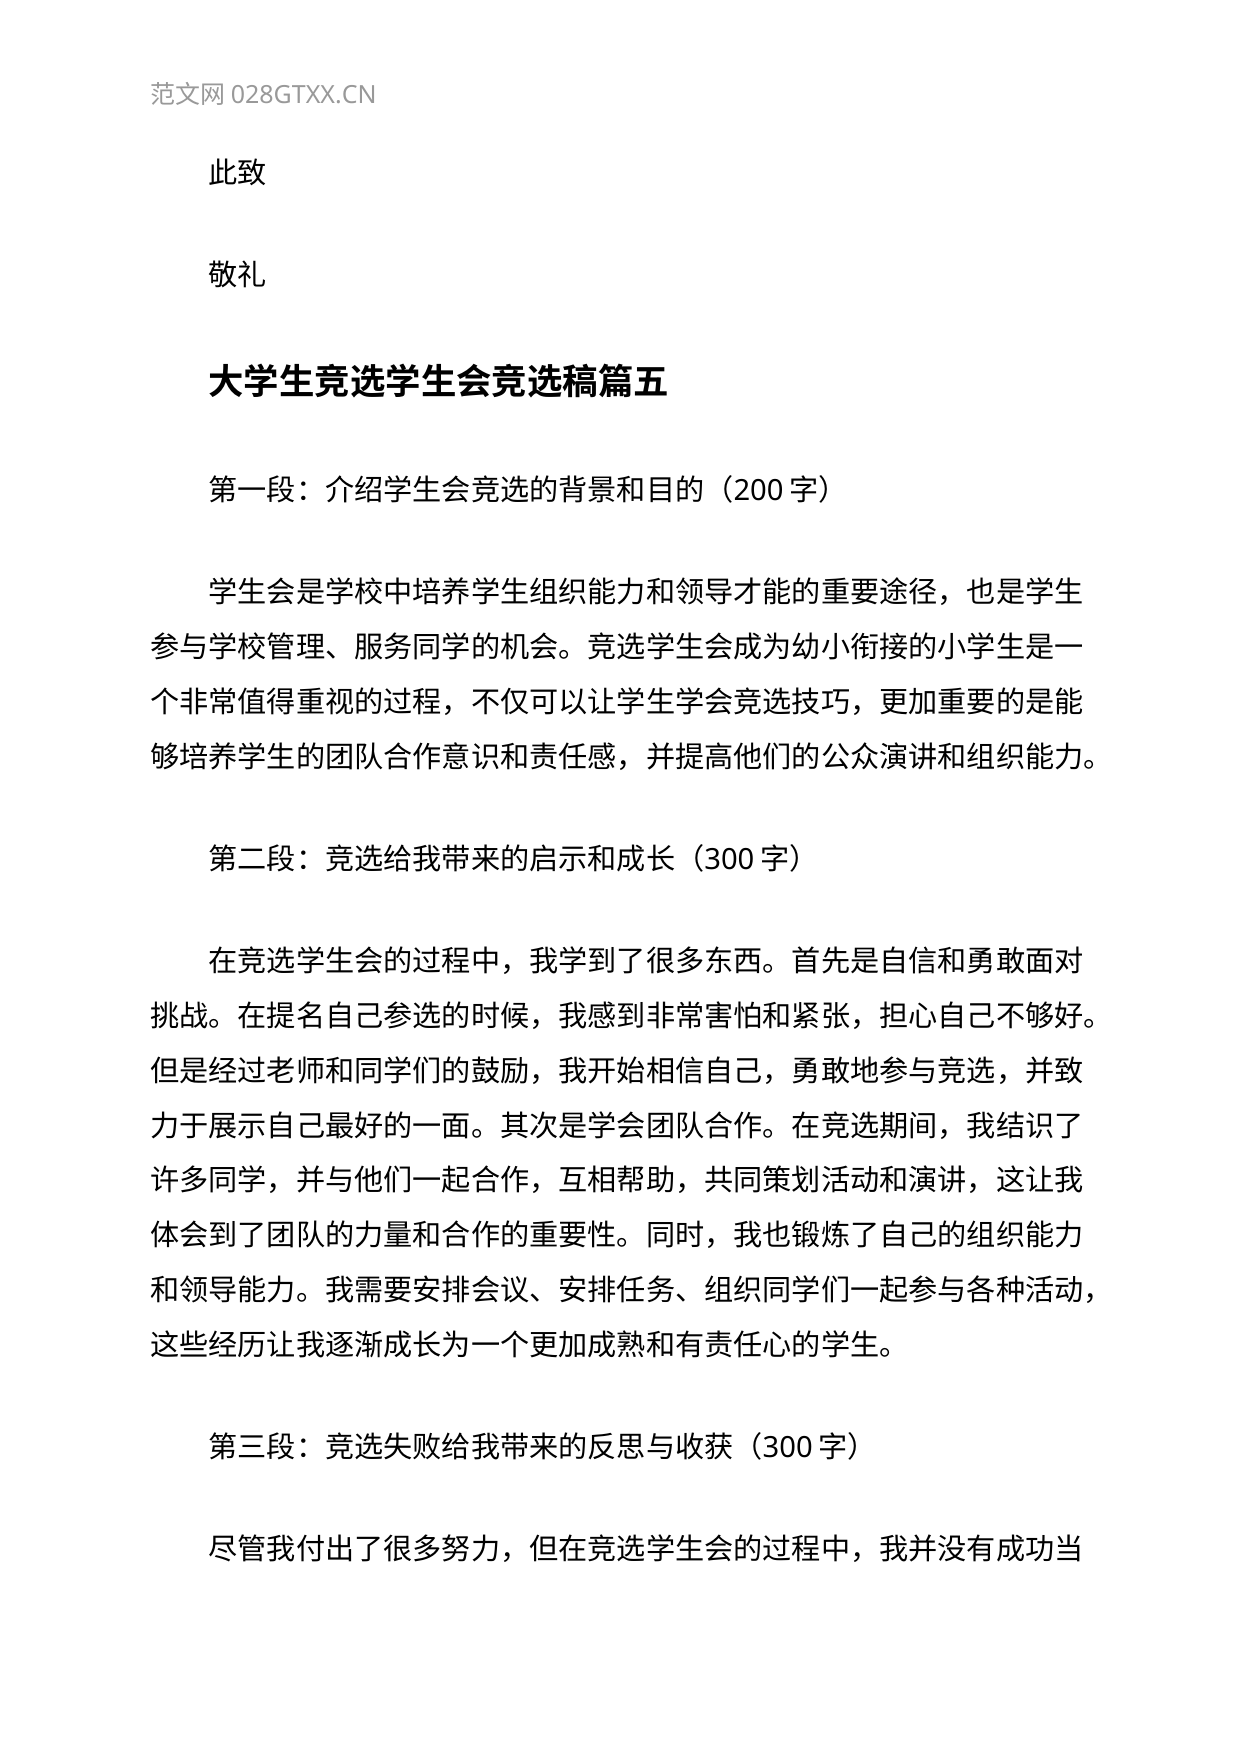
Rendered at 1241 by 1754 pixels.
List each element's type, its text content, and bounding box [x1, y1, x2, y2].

text 第三段：竞选失败给我带来的反思与收获（300字） [150, 1423, 1090, 1466]
text 敬礼 [150, 252, 1090, 294]
text 第二段：竞选给我带来的启示和成长（300字） [150, 835, 1090, 878]
text 第一段：介绍学生会竞选的背景和目的（200字） [150, 467, 1090, 509]
text 学生会是学校中培养学生组织能力和领导才能的重要途径，也是学生参与学校管理、服务同学的机会。竞选学生会成为幼小衔接的小学生是一个非常值得重视的过程，不仅可以让学生学会竞选技巧，更加重要的是能够培养学生的团队合作意识和责任感，并提高他们的公众演讲和组织能力。 [150, 569, 1090, 776]
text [150, 1525, 1090, 1568]
text 大学生竞选学生会竞选稿篇五 [150, 353, 1090, 405]
text 在竞选学生会的过程中，我学到了很多东西。首先是自信和勇敢面对挑战。在提名自己参选的时候，我感到非常害怕和紧张，担心自己不够好。但是经过老师和同学们的鼓励，我开始相信自己，勇敢地参与竞选，并致力于展示自己最好的一面。其次是学会团队合作。在竞选期间，我结识了许多同学，并与他们一起合作，互相帮助，共同策划活动和演讲，这让我体会到了团队的力量和合作的重要性。同时，我也锻炼了自己的组织能力和领导能力。我需要安排会议、安排任务、组织同学们一起参与各种活动，这些经历让我逐渐成长为一个更加成熟和有责任心的学生。 [150, 937, 1090, 1364]
text 此致 [150, 150, 1090, 192]
